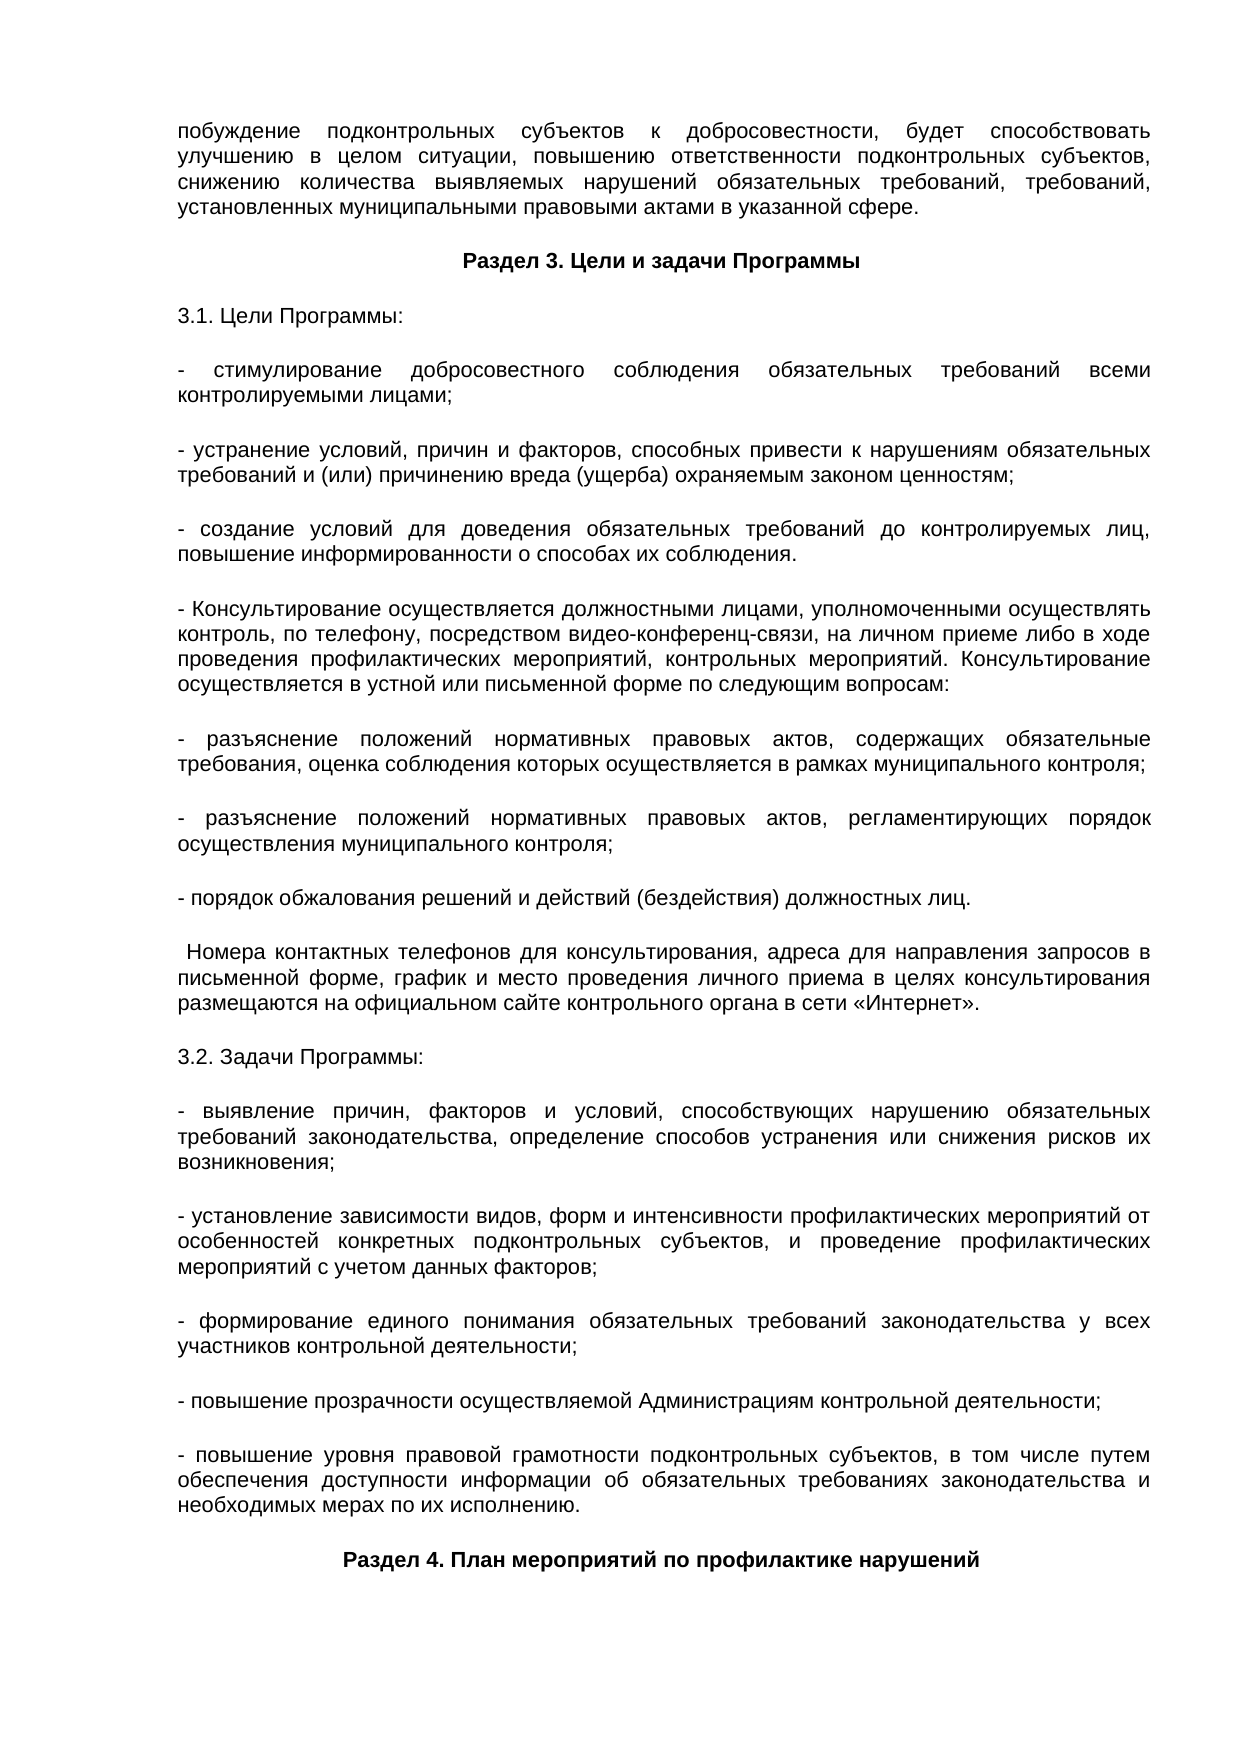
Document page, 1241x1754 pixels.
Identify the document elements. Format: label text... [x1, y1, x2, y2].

text Раздел 4. План мероприятий по профилактике нарушений [177, 1547, 1152, 1572]
text - разъяснение положений нормативных правовых актов, содержащих обязательные требования, оценка соблюдения которых осуществляется в рамках муниципального контроля; [177, 726, 1152, 776]
text - повышение прозрачности осуществляемой Администрациям контрольной деятельности; [177, 1387, 1152, 1413]
text - формирование единого понимания обязательных требований законодательства у всех участников контрольной деятельности; [177, 1308, 1152, 1358]
text 3.1. Цели Программы: [177, 302, 1152, 328]
text - стимулирование добросовестного соблюдения обязательных требований всеми контролируемыми лицами; [177, 357, 1152, 407]
text - разъяснение положений нормативных правовых актов, регламентирующих порядок осуществления муниципального контроля; [177, 805, 1152, 856]
text Раздел 3. Цели и задачи Программы [177, 248, 1152, 273]
text - установление зависимости видов, форм и интенсивности профилактических мероприятий от особенностей конкретных подконтрольных субъектов, и проведение профилактических мероприятий с учетом данных факторов; [177, 1203, 1152, 1279]
text - Консультирование осуществляется должностными лицами, уполномоченными осуществлять контроль, по телефону, посредством видео-конференц-связи, на личном приеме либо в ходе проведения профилактических мероприятий, контрольных мероприятий. Консультирование осуществляется в устной или письменной форме по следующим вопросам: [177, 596, 1152, 696]
text - выявление причин, факторов и условий, способствующих нарушению обязательных требований законодательства, определение способов устранения или снижения рисков их возникновения; [177, 1098, 1152, 1174]
text - устранение условий, причин и факторов, способных привести к нарушениям обязательных требований и (или) причинению вреда (ущерба) охраняемым законом ценностям; [177, 436, 1152, 487]
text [177, 118, 1152, 219]
text - создание условий для доведения обязательных требований до контролируемых лиц, повышение информированности о способах их соблюдения. [177, 516, 1152, 566]
text 3.2. Задачи Программы: [177, 1044, 1152, 1069]
text - повышение уровня правовой грамотности подконтрольных субъектов, в том числе путем обеспечения доступности информации об обязательных требованиях законодательства и необходимых мерах по их исполнению. [177, 1442, 1152, 1517]
text Номера контактных телефонов для консультирования, адреса для направления запросов в письменной форме, график и место проведения личного приема в целях консультирования размещаются на официальном сайте контрольного органа в сети «Интернет». [177, 939, 1152, 1015]
text - порядок обжалования решений и действий (бездействия) должностных лиц. [177, 885, 1152, 910]
